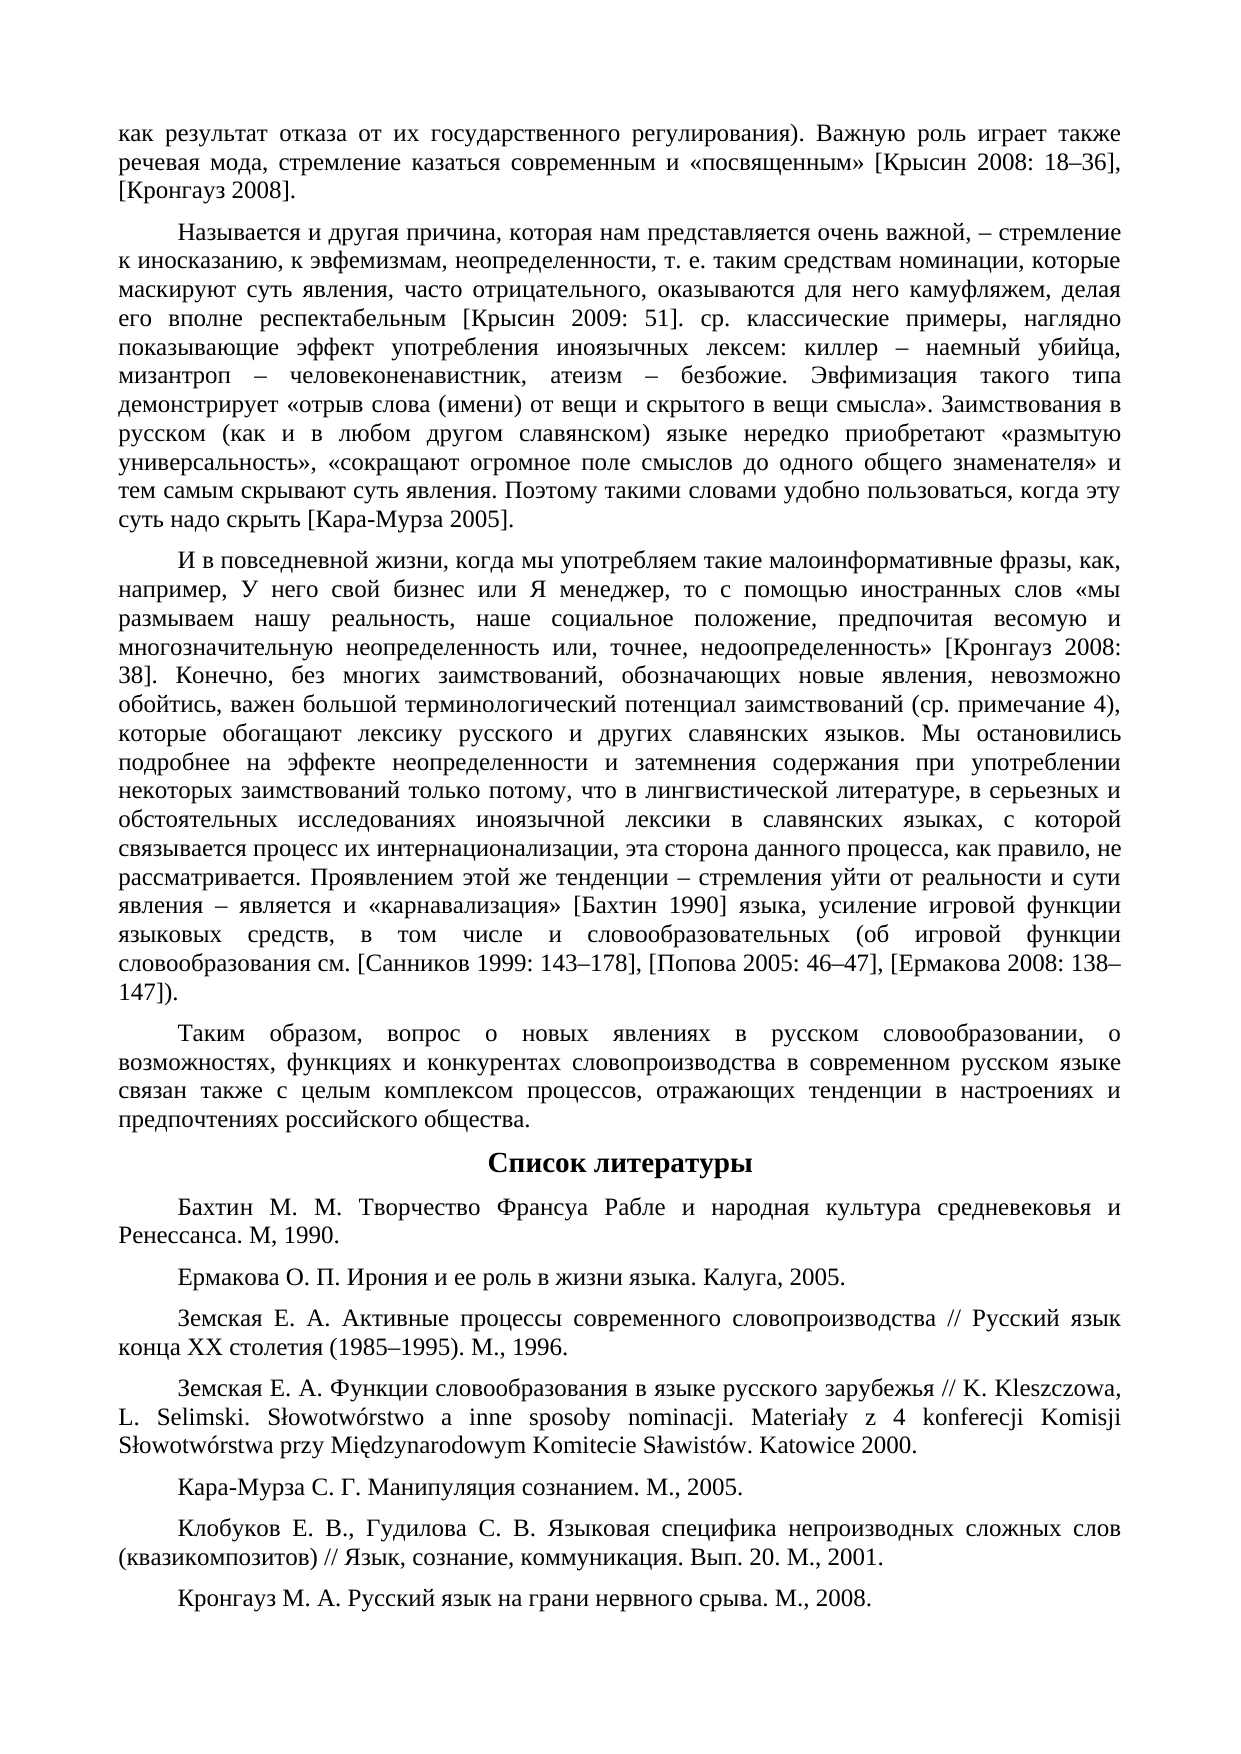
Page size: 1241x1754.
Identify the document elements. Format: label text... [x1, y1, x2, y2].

text Кара-Мурза С. Г. Манипуляция сознанием. М., 2005. [118, 1472, 1122, 1500]
text Земская Е. А. Функции словообразования в языке русского зарубежья // K. Kleszczowa, L. Selimski. Słowotwórstwo a inne sposoby nominacji. Materiały z 4 konferecji Komisji Słowotwórstwa przy Międzynarodowym Komitecie Sławistów. Katowice 2000. [118, 1373, 1122, 1459]
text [118, 118, 1122, 204]
text Называется и другая причина, которая нам представляется очень важной, – стремление к иносказанию, к эвфемизмам, неопределенности, т. е. таким средствам номинации, которые маскируют суть явления, часто отрицательного, оказываются для него камуфляжем, делая его вполне респектабельным [Крысин 2009: 51]. ср. классические примеры, наглядно показывающие эффект употребления иноязычных лексем: киллер – наемный убийца, мизантроп – человеконенавистник, атеизм – безбожие. Эвфимизация такого типа демонстрирует «отрыв слова (имени) от вещи и скрытого в вещи смысла». Заимствования в русском (как и в любом другом славянском) языке нередко приобретают «размытую универсальность», «сокращают огромное поле смыслов до одного общего знаменателя» и тем самым скрывают суть явления. Поэтому такими словами удобно пользоваться, когда эту суть надо скрыть [Кара-Мурза 2005]. [118, 217, 1122, 533]
text Клобуков Е. В., Гудилова С. В. Языковая специфика непроизводных сложных слов (квазикомпозитов) // Язык, сознание, коммуникация. Вып. ., 2001. [118, 1513, 1122, 1570]
text Таким образом, вопрос о новых явлениях в русском словообразовании, о возможностях, функциях и конкурентах словопроизводства в современном русском языке связан также с целым комплексом процессов, отражающих тенденции в настроениях и предпочтениях российского общества. [118, 1018, 1122, 1133]
text Ермакова О. П. Ирония и ее роль в жизни языка. Калуга, 2005. [118, 1262, 1122, 1290]
text И в повседневной жизни, когда мы употребляем такие малоинформативные фразы, как, например, У него свой бизнес или Я менеджер, то с помощью иностранных слов «мы размываем нашу реальность, наше социальное положение, предпочитая весомую и многозначительную неопределенность или, точнее, недоопределенность» [Кронгауз 2008: 38]. Конечно, без многих заимствований, обозначающих новые явления, невозможно обойтись, важен большой терминологический потенциал заимствований (ср. примечание 4), которые обогащают лексику русского и других славянских языков. Мы остановились подробнее на эффекте неопределенности и затемнения содержания при употреблении некоторых заимствований только потому, что в лингвистической литературе, в серьезных и обстоятельных исследованиях иноязычной лексики в славянских языках, с которой связывается процесс их интернационализации, эта сторона данного процесса, как правило, не рассматривается. Проявлением этой же тенденции – стремления уйти от реальности и сути явления – является и «карнавализация» [Бахтин 1990] языка, усиление игровой функции языковых средств, в том числе и словообразовательных (об игровой функции словообразования см. [Санников 1999: 143–178], [Попова 2005: 46–47], [Ермакова 2008: 138–147]). [118, 546, 1122, 1006]
text Бахтин М. М. Творчество Франсуа Рабле и народная культура средневековья и Ренессанса. М, 1990. [118, 1192, 1122, 1249]
text Список литературы [118, 1146, 1122, 1179]
text Земская Е. А. Активные процессы современного словопроизводства // Русский язык конца ХХ столетия (1985–1995). М., 1996. [118, 1303, 1122, 1360]
text Кронгауз М. А. Русский язык на грани нервного срыва. М., 2008. [118, 1583, 1122, 1612]
